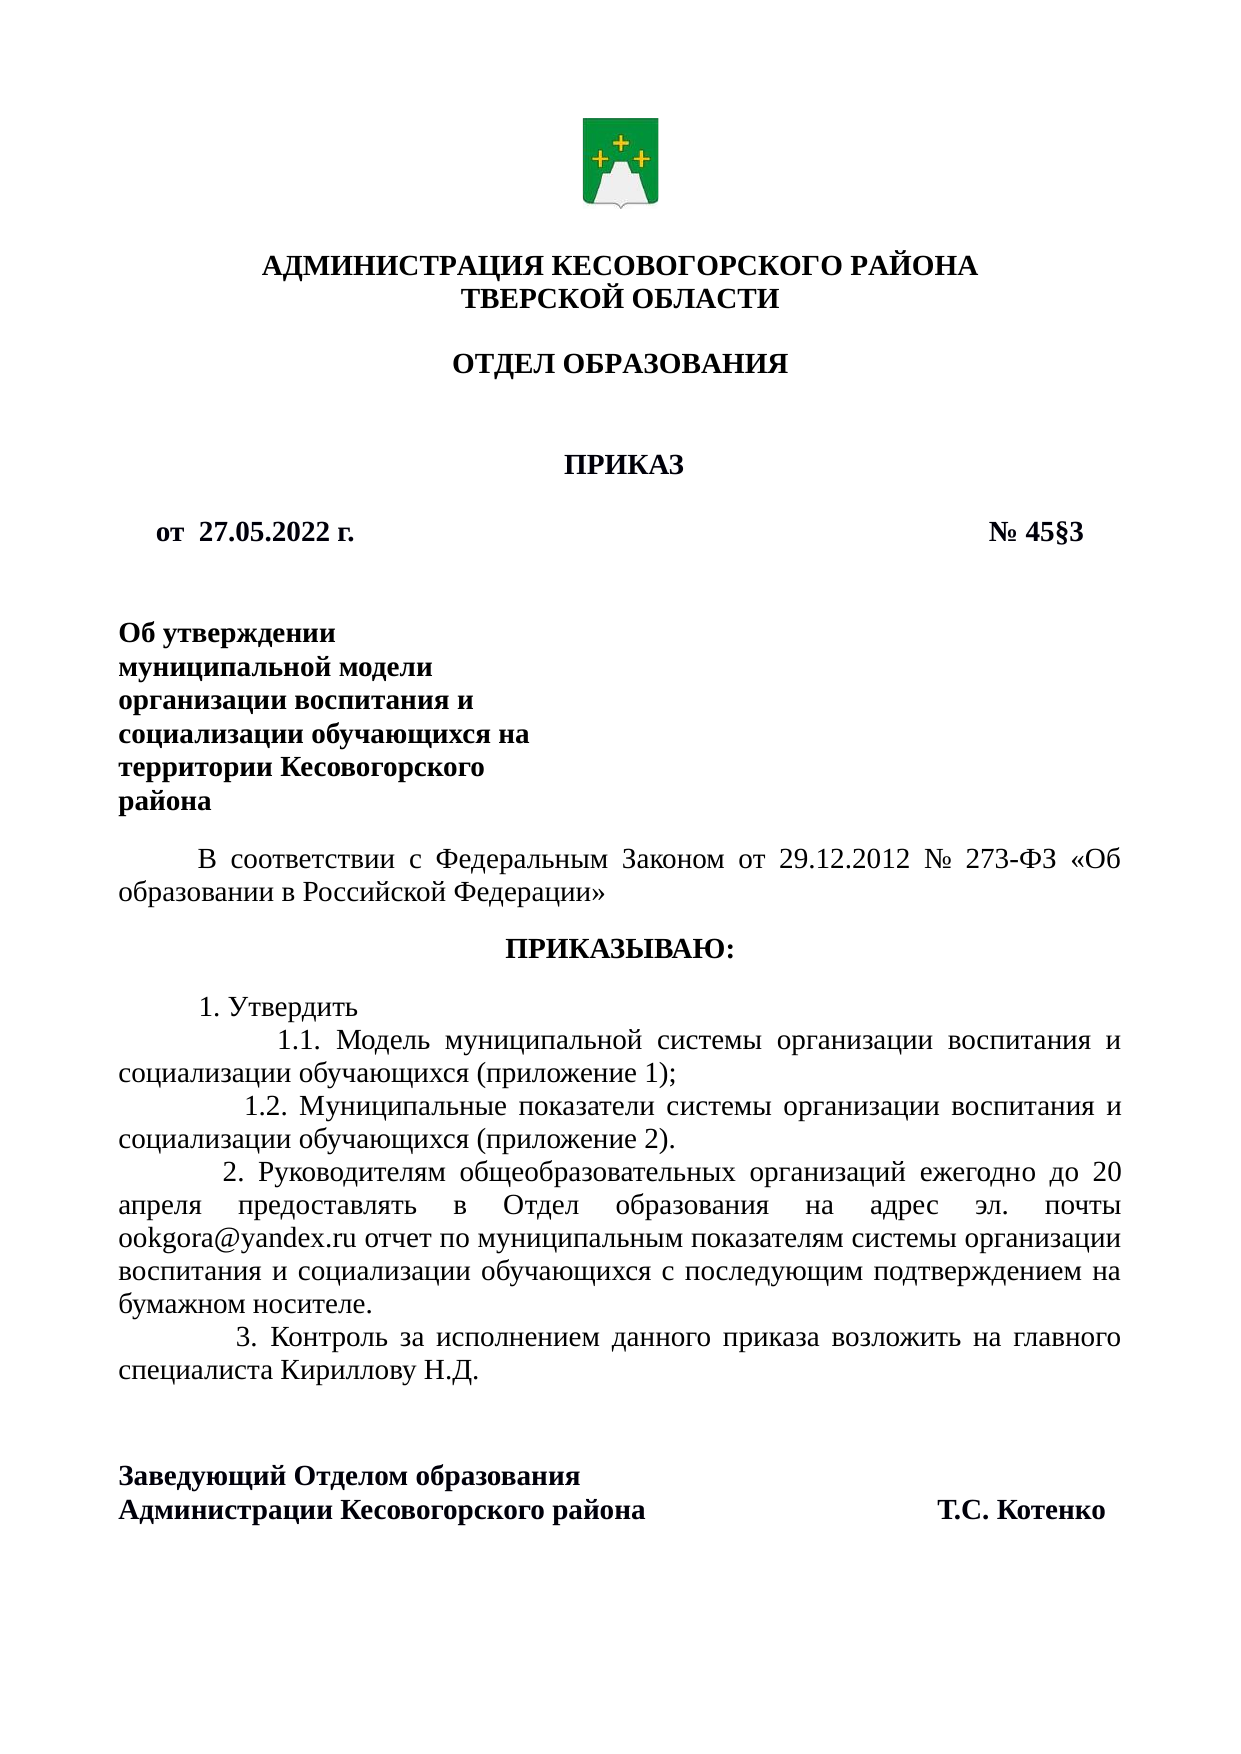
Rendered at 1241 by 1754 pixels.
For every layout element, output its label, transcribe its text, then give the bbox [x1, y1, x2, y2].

text Об утверждении муниципальной модели организации воспитания и социализации обучающихся на территории Кесовогорского района [118, 615, 551, 817]
subtitle ОТДЕЛ ОБРАЗОВАНИЯ [118, 346, 1122, 379]
text 1.1. Модель муниципальной системы организации воспитания и социализации обучающихся (приложение 1); [118, 1023, 1122, 1089]
subtitle ТВЕРСКОЙ ОБЛАСТИ [118, 281, 1122, 315]
text 2. Руководителям общеобразовательных организаций ежегодно до 20 апреля предоставлять в Отдел образования на адрес эл. почты ookgora@yandex.ru отчет по муниципальным показателям системы организации воспитания и социализации обучающихся с последующим подтверждением на бумажном носителе. [118, 1155, 1122, 1320]
text 1. Утвердить [118, 990, 1122, 1023]
text Заведующий Отделом образования [118, 1458, 1122, 1492]
text 1.2. Муниципальные показатели системы организации воспитания и социализации обучающихся (приложение 2). [118, 1089, 1122, 1155]
picture [582, 118, 659, 209]
subtitle АДМИНИСТРАЦИЯ КЕСОВОГОРСКОГО РАЙОНА [118, 248, 1122, 281]
text В соответствии с Федеральным Законом от 29.12.2012 № 273-ФЗ «Об образовании в Российской Федерации» [118, 843, 1122, 908]
text ПРИКАЗ [118, 447, 1122, 481]
text 3. Контроль за исполнением данного приказа возложить на главного специалиста Кириллову Н.Д. [118, 1320, 1122, 1386]
text Администрации Кесовогорского района Т.С. Котенко [118, 1492, 1122, 1526]
text от 27.05.2022 г. № 45§3 [118, 514, 1122, 548]
text ПРИКАЗЫВАЮ: [118, 936, 1122, 965]
